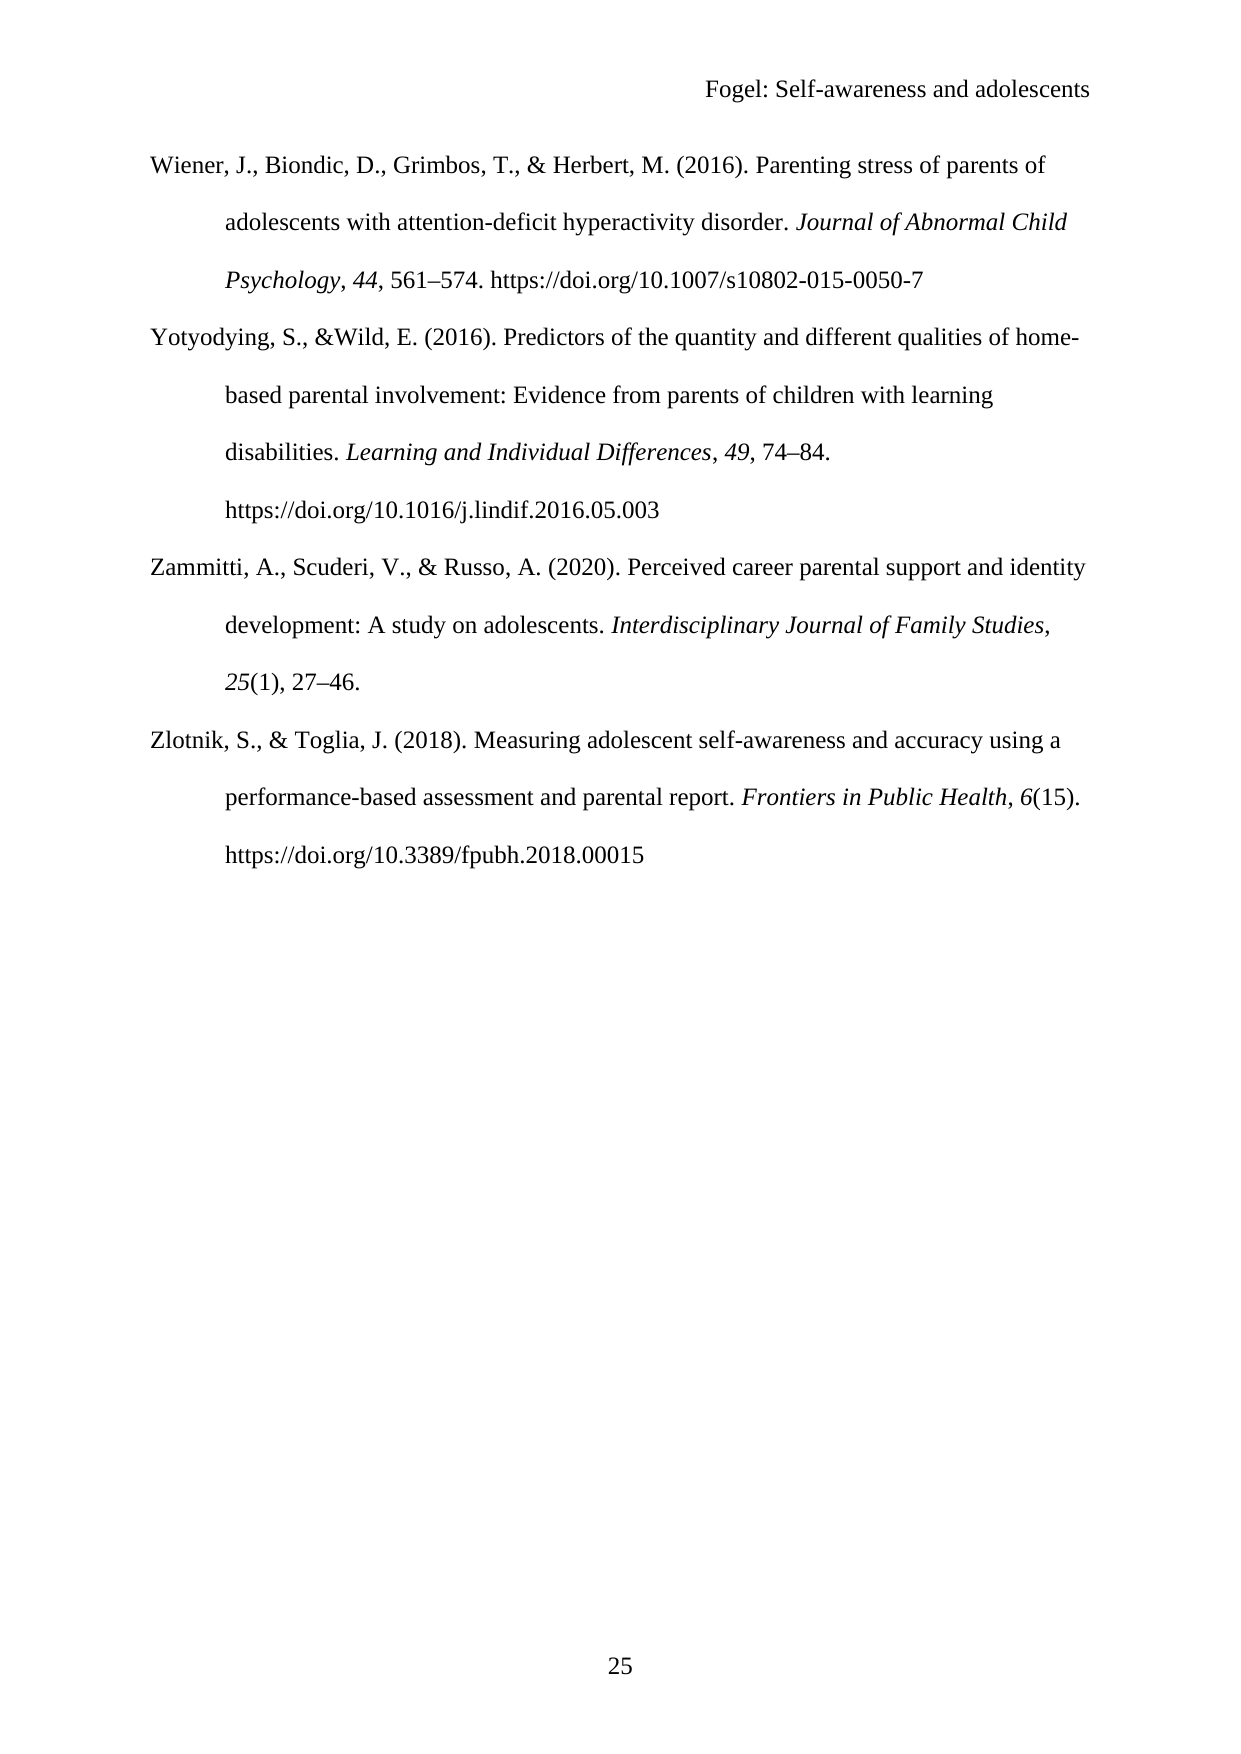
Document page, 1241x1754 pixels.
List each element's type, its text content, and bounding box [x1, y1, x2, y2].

text Yotyodying, S., &Wild, E. (2016). Predictors of the quantity and different qualities of home-based parental involvement: Evidence from parents of children with learning disabilities. Learning and Individual Differences, 49, 74–84. https://doi.org/10.1016/j.lindif.2016.05.003 [150, 322, 1090, 524]
text Zammitti, A., Scuderi, V., & Russo, A. (2020). Perceived career parental support and identity development: A study on adolescents. Interdisciplinary Journal of Family Studies, 25(1), 27–46. [150, 552, 1090, 696]
text Zlotnik, S., & Toglia, J. (2018). Measuring adolescent self-awareness and accuracy using a performance-based assessment and parental report. Frontiers in Public Health, 6(15). https://doi.org/10.3389/fpubh.2018.00015 [150, 725, 1090, 869]
text Wiener, J., Biondic, D., Grimbos, T., & Herbert, M. (2016). Parenting stress of parents of adolescents with attention-deficit hyperactivity disorder. Journal of Abnormal Child Psychology, 44, 561–574. https://doi.org/10.1007/s10802-015-0050-7 [150, 150, 1090, 294]
